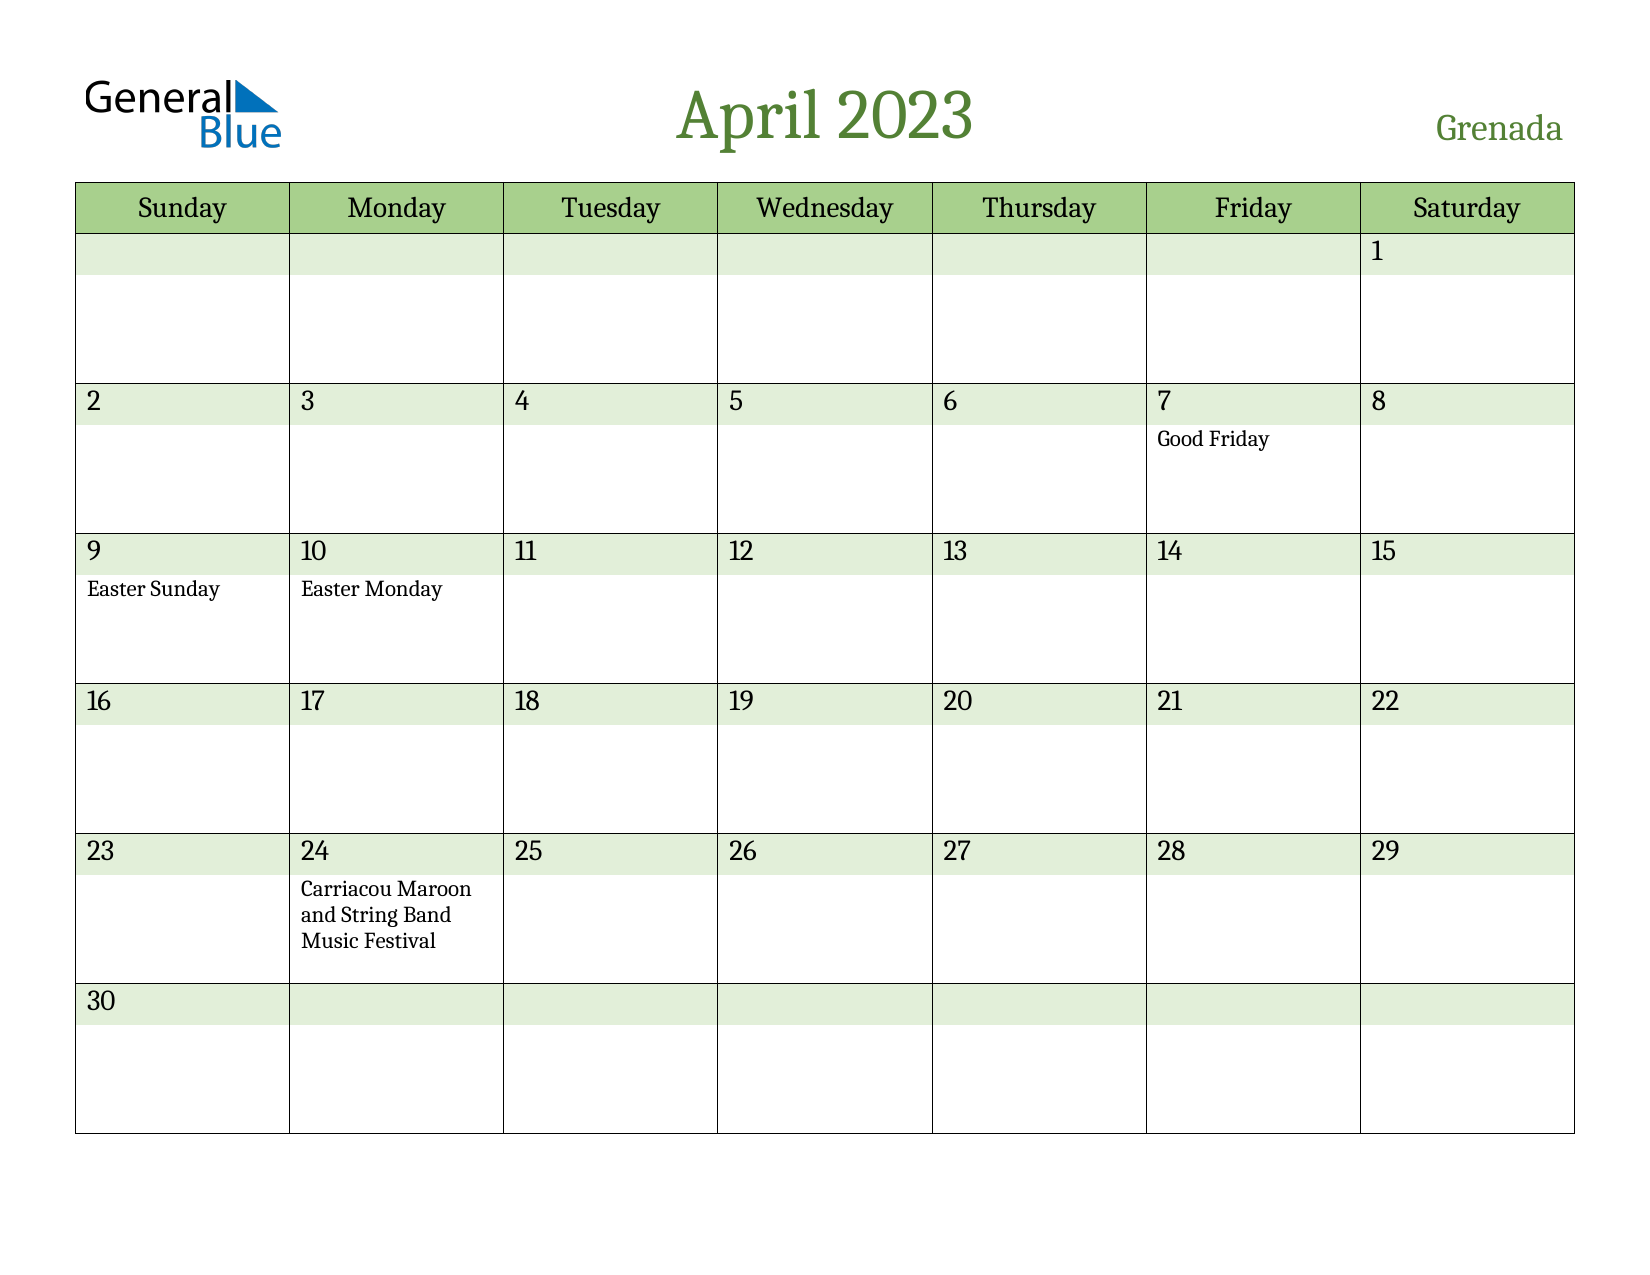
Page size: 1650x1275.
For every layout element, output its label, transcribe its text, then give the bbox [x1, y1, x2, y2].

table_cell 26 [718, 834, 932, 875]
table_cell [718, 875, 932, 983]
table_cell 6 [933, 384, 1146, 425]
table_cell [1361, 875, 1574, 983]
table_cell 29 [1361, 834, 1574, 875]
table_cell 17 [290, 684, 503, 725]
table_cell 25 [504, 834, 717, 875]
table_cell 14 [1147, 534, 1360, 575]
table_cell [504, 875, 717, 983]
table_cell [1147, 984, 1360, 1025]
table_cell [718, 984, 932, 1025]
table_cell [290, 725, 503, 833]
table_cell [718, 425, 932, 533]
table_cell 22 [1361, 684, 1574, 725]
table_cell [1361, 575, 1574, 683]
table_cell Wednesday [718, 183, 932, 233]
table_cell [76, 1025, 289, 1133]
table_cell 18 [504, 684, 717, 725]
table_cell [933, 725, 1146, 833]
table_cell Carriacou Maroon and String Band Music Festival [290, 875, 503, 983]
table_cell [1147, 575, 1360, 683]
table_header April 2023 [504, 75, 1146, 182]
table_cell [718, 1025, 932, 1133]
table_cell Friday [1147, 183, 1360, 233]
table_cell 30 [76, 984, 289, 1025]
table_cell [76, 425, 289, 533]
table_cell 11 [504, 534, 717, 575]
table_cell 8 [1361, 384, 1574, 425]
table_cell [933, 984, 1146, 1025]
table_cell [1361, 725, 1574, 833]
table_cell [76, 725, 289, 833]
table_cell 13 [933, 534, 1146, 575]
table_cell [1361, 1025, 1574, 1133]
table_cell [718, 275, 932, 383]
table_cell 28 [1147, 834, 1360, 875]
table_cell [933, 234, 1146, 275]
table_cell [290, 275, 503, 383]
table_cell [1147, 234, 1360, 275]
table_cell 27 [933, 834, 1146, 875]
table_cell [718, 234, 932, 275]
table_cell 7 [1147, 384, 1360, 425]
table_cell 10 [290, 534, 503, 575]
table_cell [1147, 1025, 1360, 1133]
table_cell [718, 725, 932, 833]
table_cell Easter Sunday [76, 575, 289, 683]
table_cell [290, 984, 503, 1025]
table_cell [504, 575, 717, 683]
table_cell [933, 1025, 1146, 1133]
table_cell 1 [1361, 234, 1574, 275]
table_cell Good Friday [1147, 425, 1360, 533]
table_cell Monday [290, 183, 503, 233]
table_cell [1361, 425, 1574, 533]
table_cell Saturday [1361, 183, 1574, 233]
table_cell [76, 234, 289, 275]
table_cell [504, 725, 717, 833]
table_cell [1361, 984, 1574, 1025]
table_cell 9 [76, 534, 289, 575]
table_cell 23 [76, 834, 289, 875]
table_cell [1361, 275, 1574, 383]
table_cell [933, 275, 1146, 383]
table_header Grenada [1146, 75, 1574, 182]
table_cell Easter Monday [290, 575, 503, 683]
table_cell [290, 1025, 503, 1133]
table_cell Thursday [933, 183, 1146, 233]
table_cell 15 [1361, 534, 1574, 575]
table_cell [76, 875, 289, 983]
table_cell 2 [76, 384, 289, 425]
table_cell [933, 425, 1146, 533]
table_cell [504, 984, 717, 1025]
table_cell [1147, 275, 1360, 383]
table_cell [504, 1025, 717, 1133]
table_cell [933, 575, 1146, 683]
table_cell [504, 425, 717, 533]
table_cell Sunday [76, 183, 289, 233]
table_cell 3 [290, 384, 503, 425]
table_cell [290, 425, 503, 533]
table_cell [718, 575, 932, 683]
table_cell [504, 234, 717, 275]
table_cell 21 [1147, 684, 1360, 725]
table_cell [76, 275, 289, 383]
table_cell 5 [718, 384, 932, 425]
table_cell [504, 275, 717, 383]
table_header [76, 75, 503, 182]
table_cell 4 [504, 384, 717, 425]
table_cell 12 [718, 534, 932, 575]
table_cell [933, 875, 1146, 983]
table_cell [1147, 725, 1360, 833]
table_cell [1147, 875, 1360, 983]
picture [86, 80, 281, 148]
table_cell Tuesday [504, 183, 717, 233]
table_cell 19 [718, 684, 932, 725]
table_cell 16 [76, 684, 289, 725]
table_cell 24 [290, 834, 503, 875]
table_cell [290, 234, 503, 275]
table_cell 20 [933, 684, 1146, 725]
